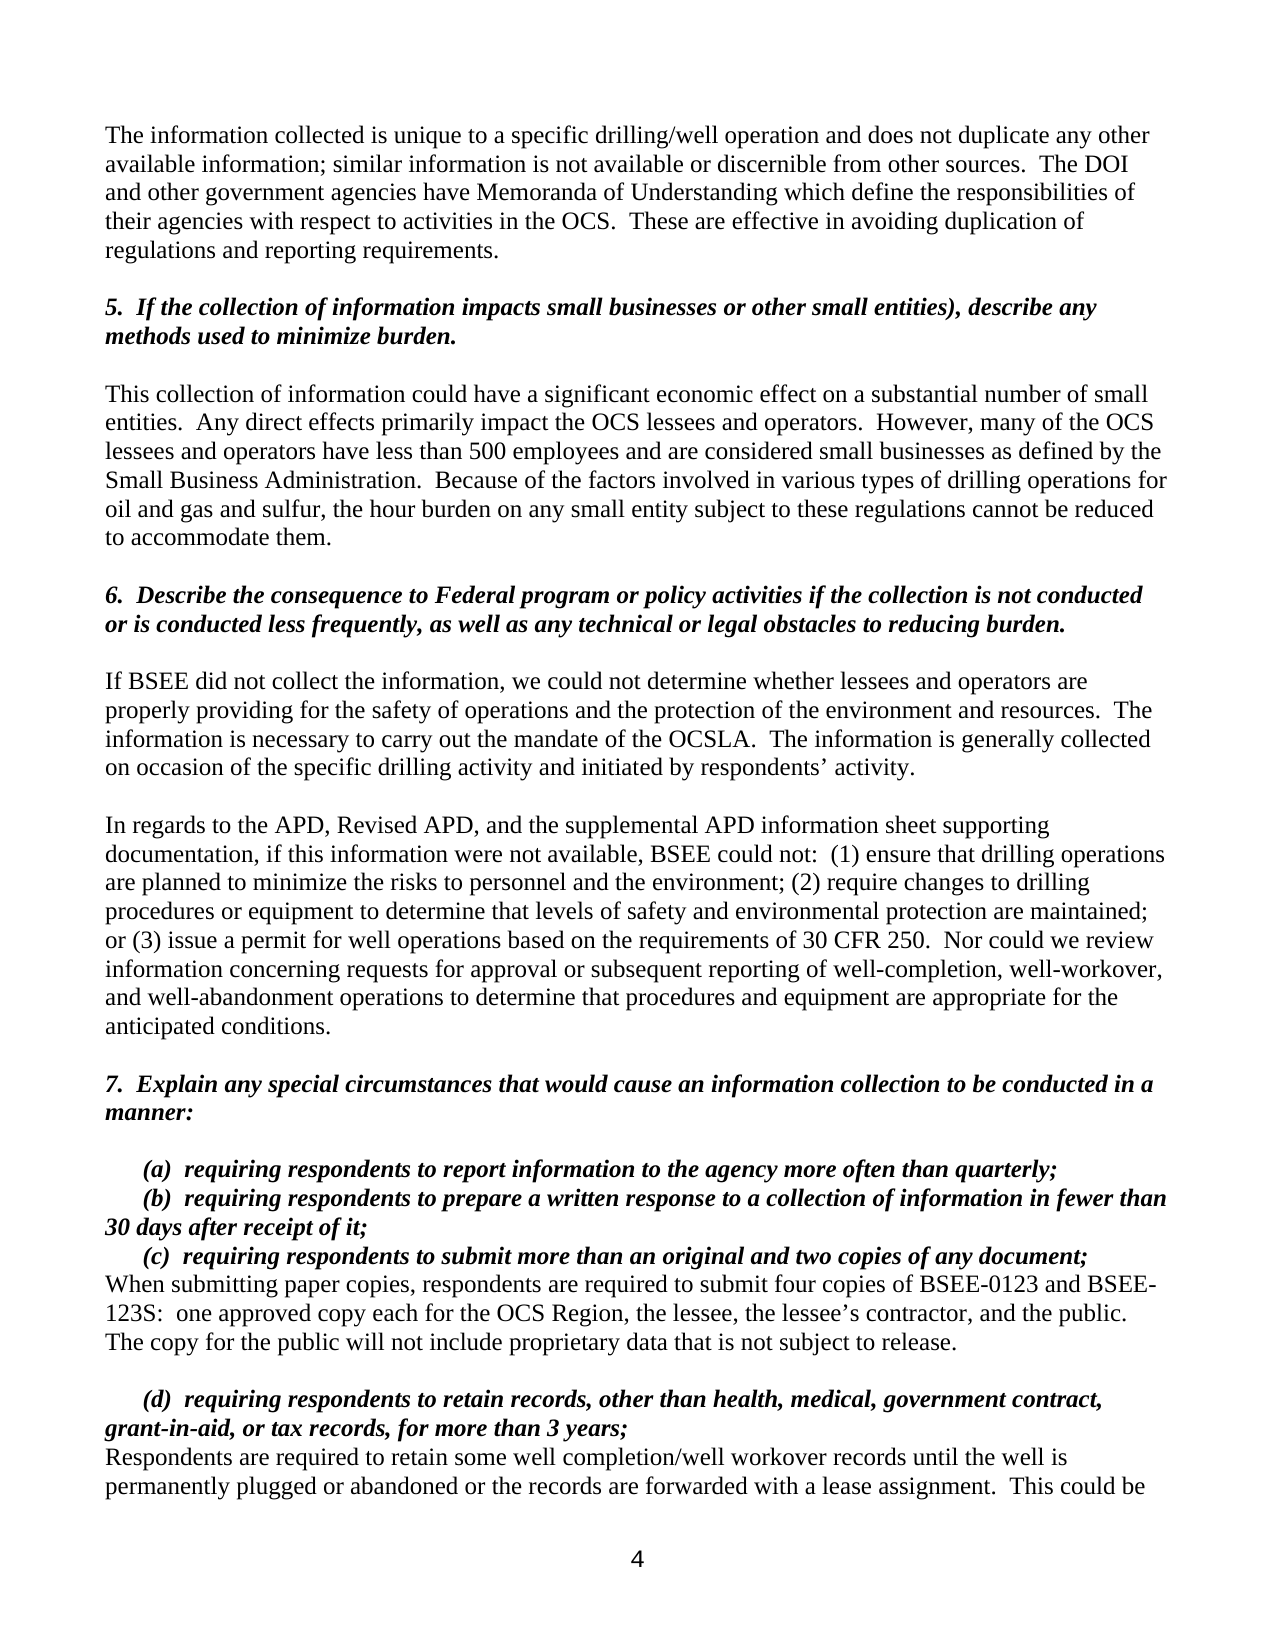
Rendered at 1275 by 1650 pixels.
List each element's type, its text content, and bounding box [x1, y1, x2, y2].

text (a) requiring respondents to report information to the agency more often than quarterly; [105, 1154, 1170, 1183]
text When submitting paper copies, respondents are required to submit four copies of BSEE-0123 and BSEE-123S: one approved copy each for the OCS Region, the lessee, the lessee’s contractor, and the public. The copy for the public will not include proprietary data that is not subject to release. [105, 1269, 1170, 1356]
text (b) requiring respondents to prepare a written response to a collection of information in fewer than 30 days after receipt of it; [105, 1183, 1170, 1241]
text 6. Describe the consequence to Federal program or policy activities if the collection is not conducted or is conducted less frequently, as well as any technical or legal obstacles to reducing burden. [105, 580, 1170, 637]
text In regards to the APD, Revised APD, and the supplemental APD information sheet supporting documentation, if this information were not available, BSEE could not: (1) ensure that drilling operations are planned to minimize the risks to personnel and the environment; (2) require changes to drilling procedures or equipment to determine that levels of safety and environmental protection are maintained; or (3) issue a permit for well operations based on the requirements of 30 CFR 250. Nor could we review information concerning requests for approval or subsequent reporting of well-completion, well-workover, and well-abandonment operations to determine that procedures and equipment are appropriate for the anticipated conditions. [105, 810, 1170, 1040]
text If BSEE did not collect the information, we could not determine whether lessees and operators are properly providing for the safety of operations and the protection of the environment and resources. The information is necessary to carry out the mandate of the OCSLA. The information is generally collected on occasion of the specific drilling activity and initiated by respondents’ activity. [105, 666, 1170, 781]
text 7. Explain any special circumstances that would cause an information collection to be conducted in a manner: [105, 1069, 1170, 1126]
text 5. If the collection of information impacts small businesses or other small entities), describe any methods used to minimize burden. [105, 292, 1170, 350]
text This collection of information could have a significant economic effect on a substantial number of small entities. Any direct effects primarily impact the OCS lessees and operators. However, many of the OCS lessees and operators have less than 500 employees and are considered small businesses as defined by the Small Business Administration. Because of the factors involved in various types of drilling operations for oil and gas and sulfur, the hour burden on any small entity subject to these regulations cannot be reduced to accommodate them. [105, 379, 1170, 551]
text (d) requiring respondents to retain records, other than health, medical, government contract, grant-in-aid, or tax records, for more than 3 years; [105, 1384, 1170, 1442]
text (c) requiring respondents to submit more than an original and two copies of any document; [105, 1241, 1170, 1269]
text The information collected is unique to a specific drilling/well operation and does not duplicate any other available information; similar information is not available or discernible from other sources. The DOI and other government agencies have Memoranda of Understanding which define the responsibilities of their agencies with respect to activities in the OCS. These are effective in avoiding duplication of regulations and reporting requirements. [105, 120, 1170, 264]
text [105, 1442, 1170, 1499]
